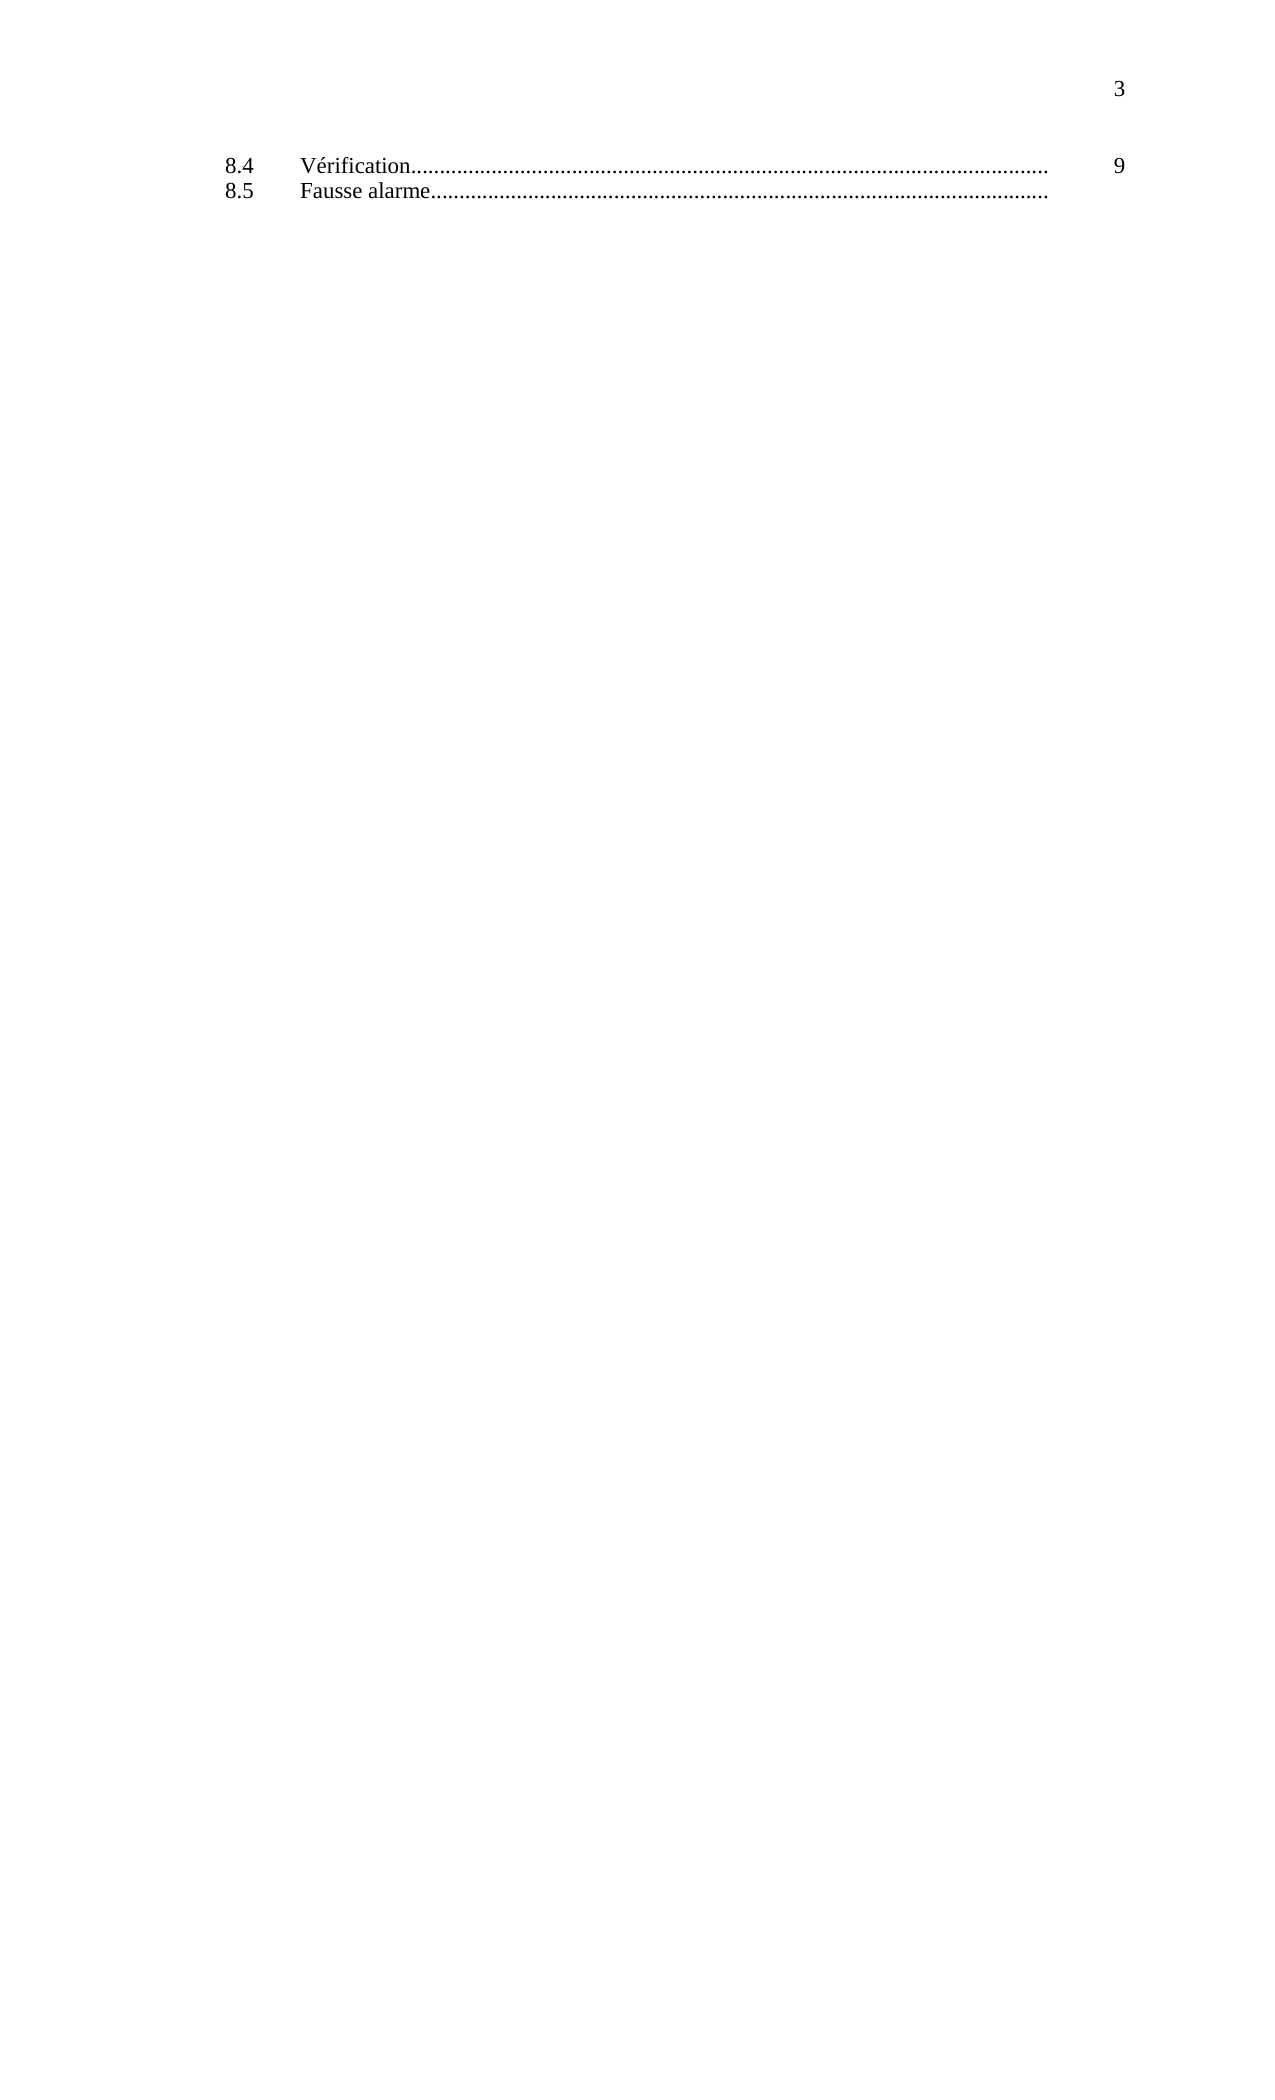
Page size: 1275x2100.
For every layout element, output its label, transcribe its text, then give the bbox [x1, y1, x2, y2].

text 8.5 Fausse alarme [150, 178, 1125, 203]
text 8.4 Vérification 9 [150, 153, 1125, 178]
